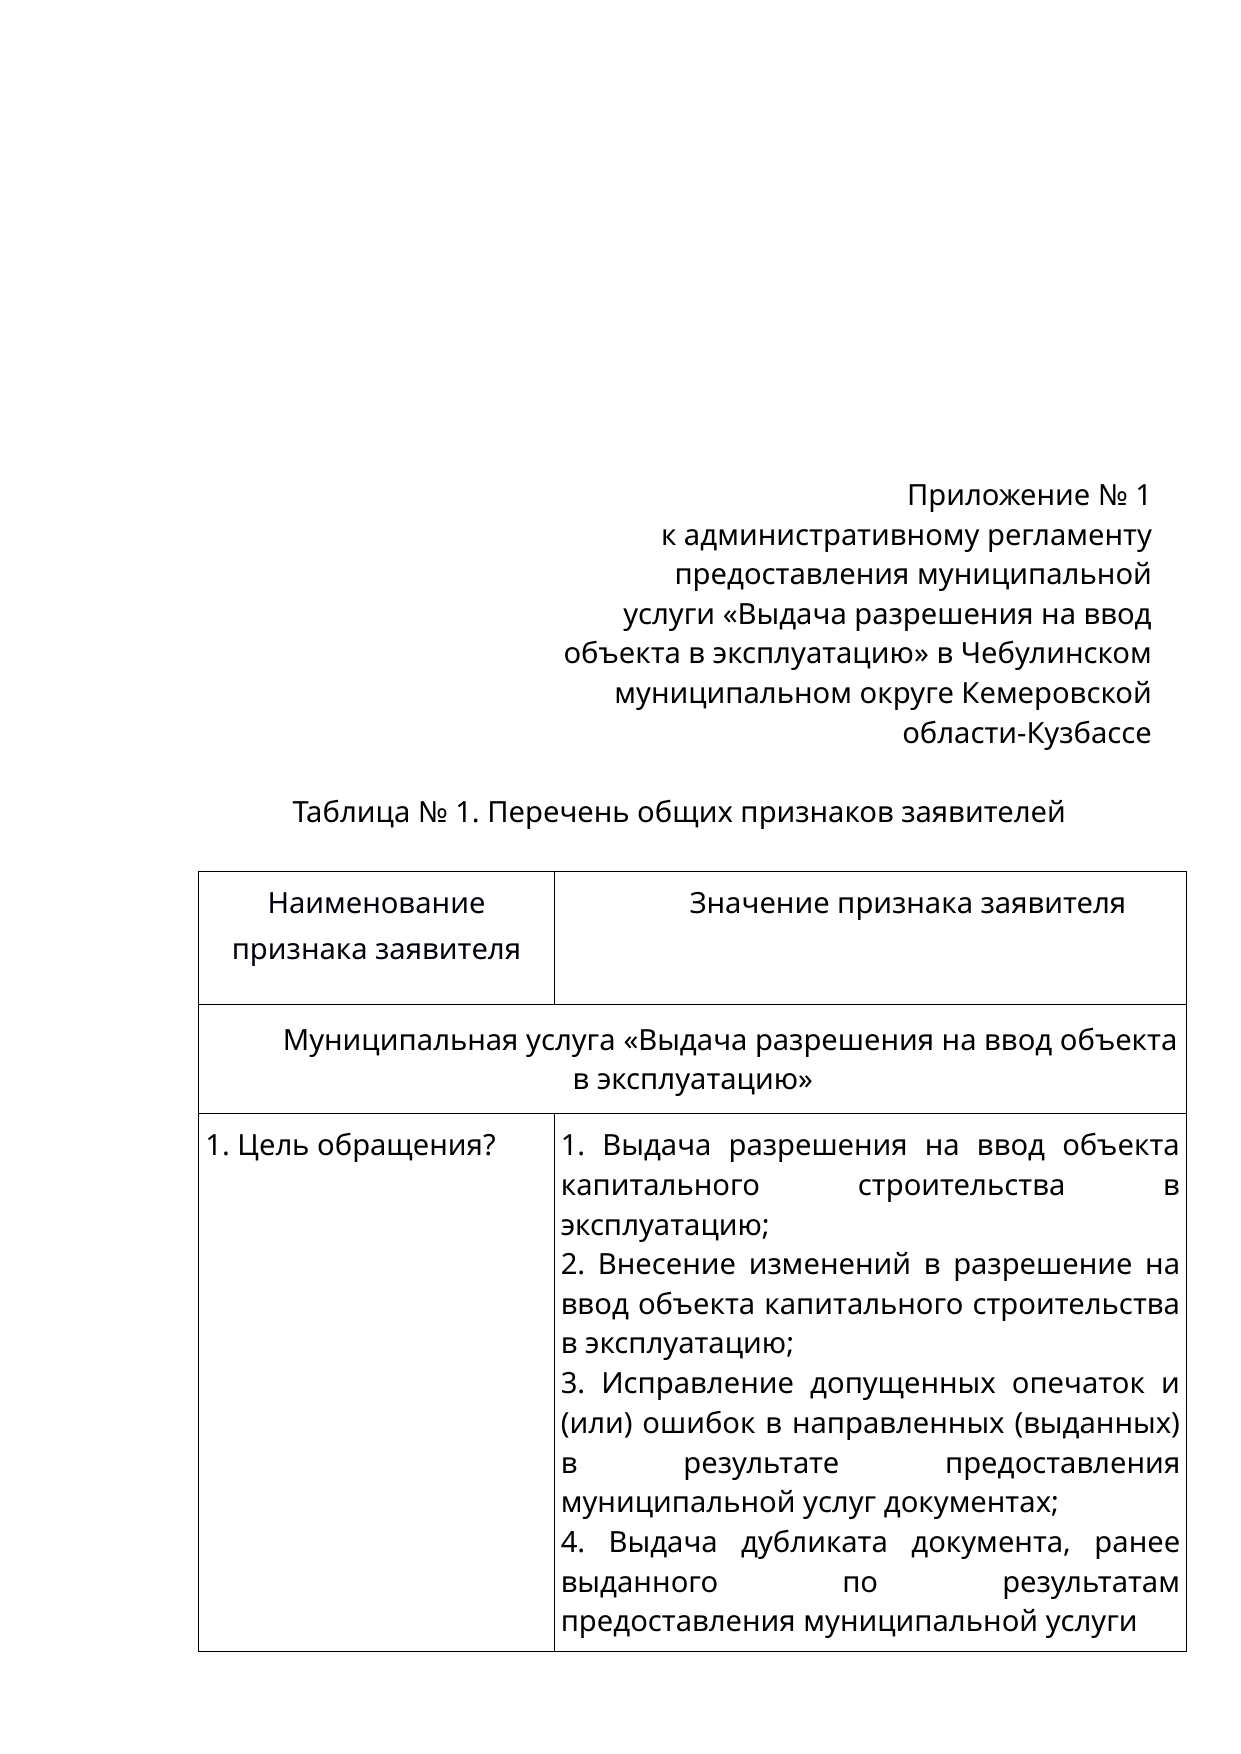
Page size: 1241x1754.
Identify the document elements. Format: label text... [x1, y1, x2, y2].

table_header Значение признака заявителя [555, 872, 1186, 1004]
table_cell Муниципальная услуга «Выдача разрешения на ввод объекта в эксплуатацию» [199, 1005, 1186, 1113]
text Таблица № 1. Перечень общих признаков заявителей [207, 792, 1152, 831]
text услуги «Выдача разрешения на ввод объекта в эксплуатацию» в Чебулинском муниципальном округе Кемеровской области-Кузбассе [561, 593, 1152, 752]
table_cell 1. Цель обращения? [199, 1114, 554, 1651]
table_header Наименование признака заявителя [199, 872, 554, 1004]
text Приложение № 1 [207, 474, 1152, 514]
text предоставления муниципальной [561, 553, 1152, 593]
text к административному регламенту [561, 514, 1152, 553]
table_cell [555, 1114, 1186, 1651]
